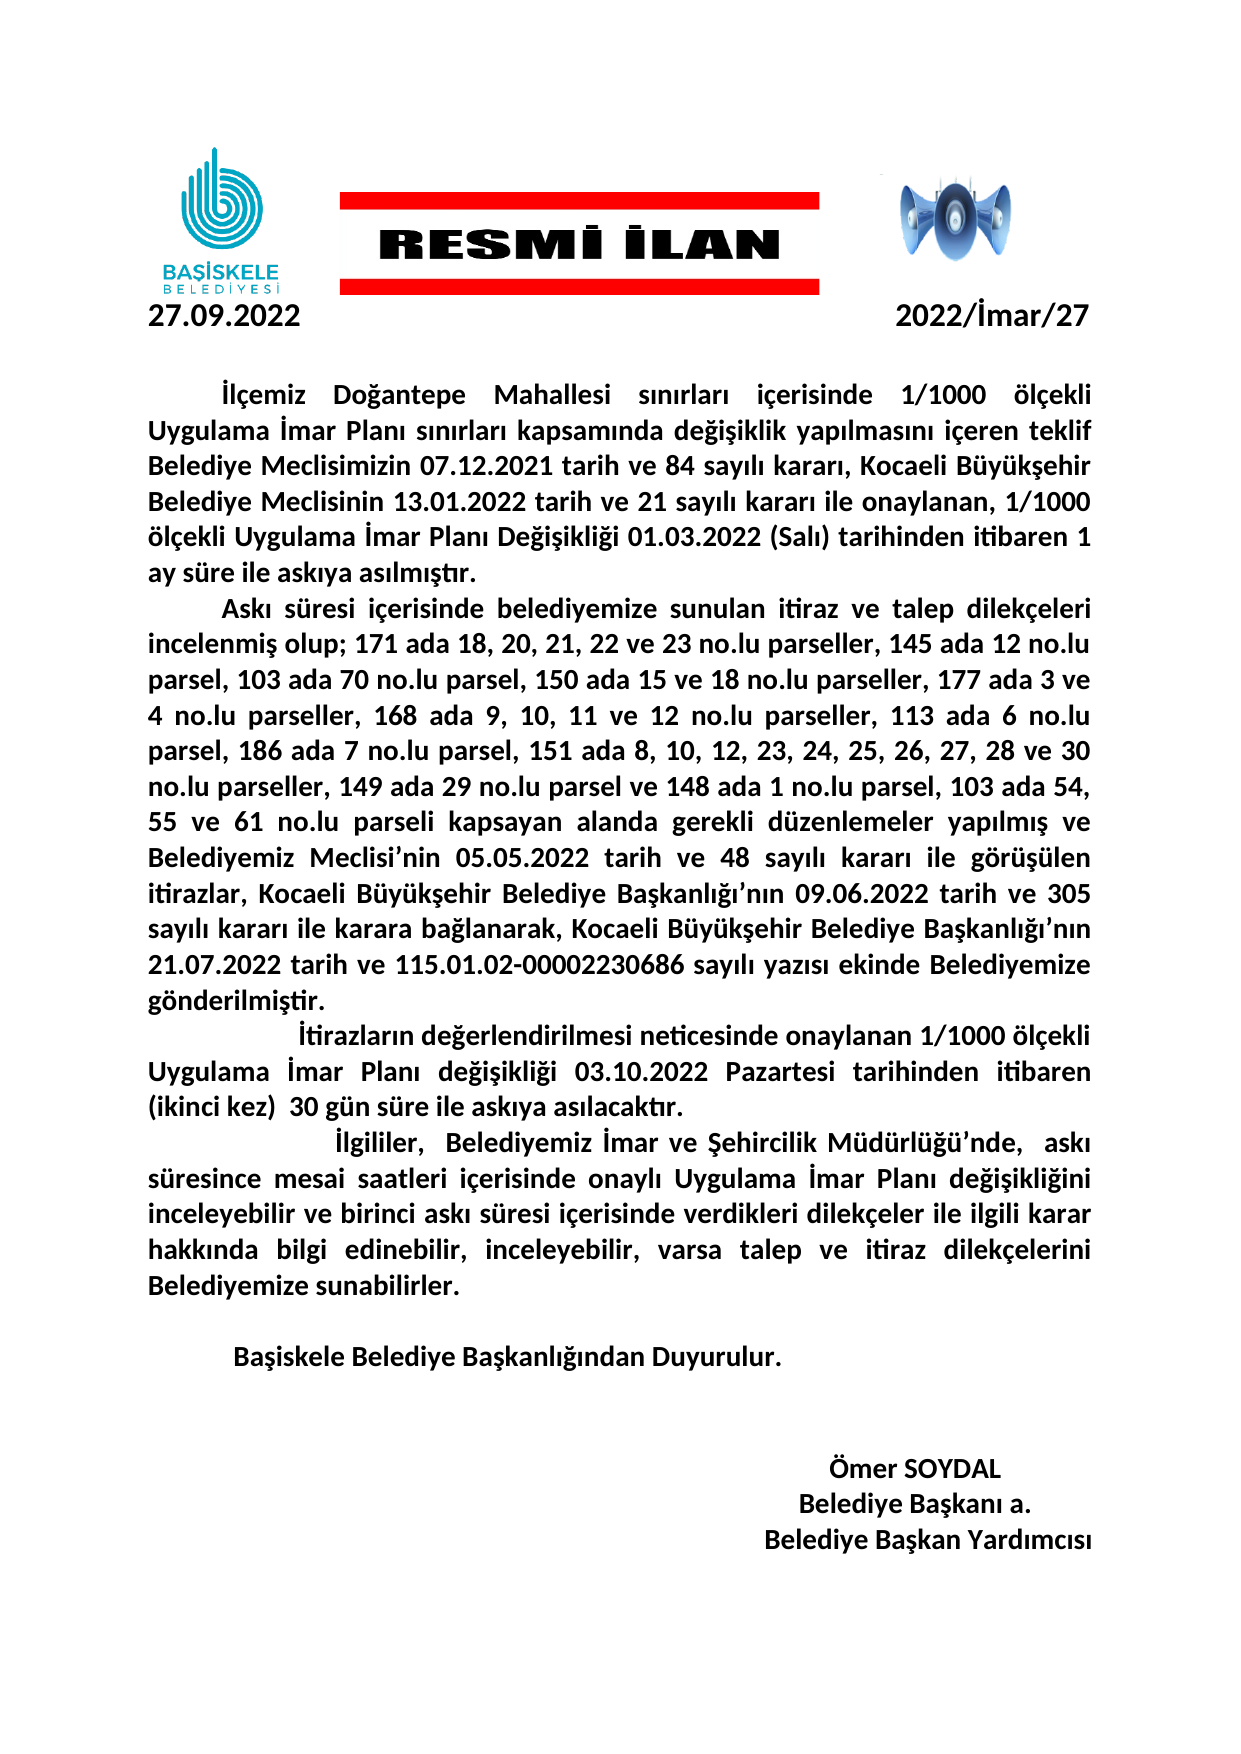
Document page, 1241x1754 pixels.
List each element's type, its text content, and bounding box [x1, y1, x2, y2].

text İlçemiz Doğantepe Mahallesi sınırları içerisinde 1/1000 ölçekli Uygulama İmar Planı sınırları kapsamında değişiklik yapılmasını içeren teklif Belediye Meclisimizin 07.12.2021 tarih ve 84 sayılı kararı, Kocaeli Büyükşehir Belediye Meclisinin 13.01.2022 tarih ve 21 sayılı kararı ile onaylanan, 1/1000 ölçekli Uygulama İmar Planı Değişikliği 01.03.2022 (Salı) tarihinden itibaren 1 ay süre ile askıya asılmıştır. [148, 376, 1093, 590]
picture [879, 171, 1029, 295]
text İlgililer, Belediyemiz İmar ve Şehircilik Müdürlüğü’nde, askı süresince mesai saatleri içerisinde onaylı Uygulama İmar Planı değişikliğini inceleyebilir ve birinci askı süresi içerisinde verdikleri dilekçeler ile ilgili karar hakkında bilgi edinebilir, inceleyebilir, varsa talep ve itiraz dilekçelerini Belediyemize sunabilirler. [148, 1124, 1093, 1302]
text Belediye Başkan Yardımcısı [148, 1521, 1093, 1557]
picture [339, 192, 820, 295]
picture [147, 147, 295, 295]
text Belediye Başkanı a. [664, 1485, 1093, 1521]
text Ömer SOYDAL [664, 1450, 1093, 1485]
text İtirazların değerlendirilmesi neticesinde onaylanan 1/1000 ölçekli Uygulama İmar Planı değişikliği 03.10.2022 Pazartesi tarihinden itibaren (ikinci kez) 30 gün süre ile askıya asılacaktır. [148, 1017, 1093, 1124]
text Başiskele Belediye Başkanlığından Duyurulur. [148, 1338, 1093, 1373]
text 27.09.2022 2022/İmar/27 [148, 294, 1093, 335]
text Askı süresi içerisinde belediyemize sunulan itiraz ve talep dilekçeleri incelenmiş olup; 171 ada 18, 20, 21, 22 ve 23 no.lu parseller, 145 ada 12 no.lu parsel, 103 ada 70 no.lu parsel, 150 ada 15 ve 18 no.lu parseller, 177 ada 3 ve 4 no.lu parseller, 168 ada 9, 10, 11 ve 12 no.lu parseller, 113 ada 6 no.lu parsel, 186 ada 7 no.lu parsel, 151 ada 8, 10, 12, 23, 24, 25, 26, 27, 28 ve 30 no.lu parseller, 149 ada 29 no.lu parsel ve 148 ada 1 no.lu parsel, 103 ada 54, 55 ve 61 no.lu parseli kapsayan alanda gerekli düzenlemeler yapılmış ve Belediyemiz Meclisi’nin 05.05.2022 tarih ve 48 sayılı kararı ile görüşülen itirazlar, Kocaeli Büyükşehir Belediye Başkanlığı’nın 09.06.2022 tarih ve 305 sayılı kararı ile karara bağlanarak, Kocaeli Büyükşehir Belediye Başkanlığı’nın 21.07.2022 tarih ve 115.01.02-00002230686 sayılı yazısı ekinde Belediyemize gönderilmiştir. [148, 590, 1093, 1017]
